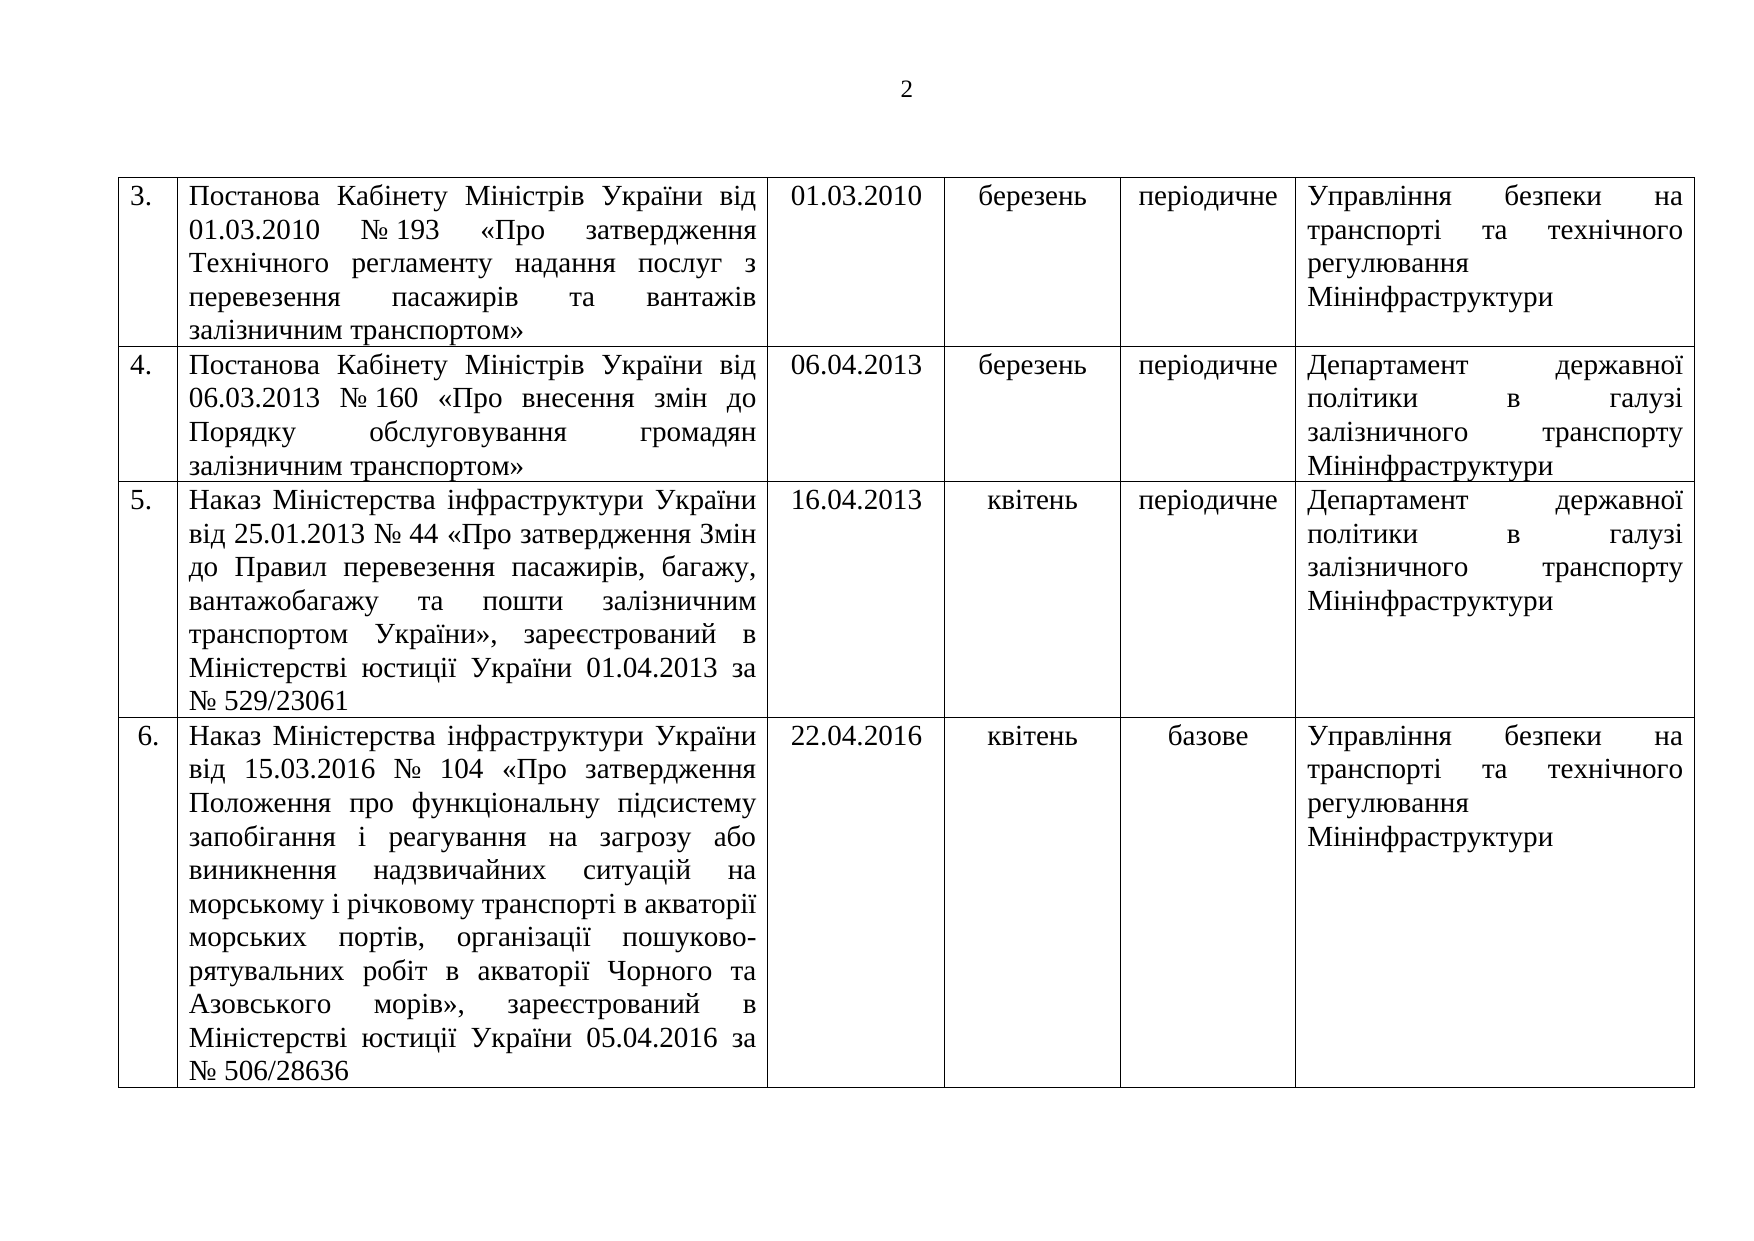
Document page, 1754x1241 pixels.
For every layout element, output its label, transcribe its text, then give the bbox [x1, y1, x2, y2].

table_cell 22.04.2016 [768, 718, 944, 1087]
table_cell 06.04.2013 [768, 347, 944, 481]
table_cell Наказ Міністерства інфраструктури України від 25.01.2013 № 44 «Про затвердження Змін до Правил перевезення пасажирів, багажу, вантажобагажу та пошти залізничним транспортом України», зареєстрований в Міністерстві юстиції України 01.04.2013 за № 529/23061 [178, 482, 767, 717]
table_cell Департамент державної політики в галузі залізничного транспорту Мінінфраструктури [1296, 347, 1694, 481]
table_cell 01.03.2010 [768, 178, 944, 346]
table_cell періодичне [1121, 482, 1295, 717]
table_cell 6. [119, 718, 177, 1087]
table_cell базове [1121, 718, 1295, 1087]
table_cell Управління безпеки на транспорті та технічного регулювання Мінінфраструктури [1296, 178, 1694, 346]
table_cell Управління безпеки на транспорті та технічного регулювання Мінінфраструктури [1296, 718, 1694, 1087]
table_cell періодичне [1121, 347, 1295, 481]
table_cell березень [945, 178, 1120, 346]
table_cell Постанова Кабінету Міністрів України від 01.03.2010 № 193 «Про затвердження Технічного регламенту надання послуг з перевезення пасажирів та вантажів залізничним транспортом» [178, 178, 767, 346]
table_cell березень [945, 347, 1120, 481]
table_cell Постанова Кабінету Міністрів України від 06.03.2013 № 160 «Про внесення змін до Порядку обслуговування громадян залізничним транспортом» [178, 347, 767, 481]
table_cell періодичне [1121, 178, 1295, 346]
table_cell квітень [945, 482, 1120, 717]
table_cell Департамент державної політики в галузі залізничного транспорту Мінінфраструктури [1296, 482, 1694, 717]
table_cell квітень [945, 718, 1120, 1087]
table_cell 3. [119, 178, 177, 346]
table_cell 4. [119, 347, 177, 481]
table_cell 16.04.2013 [768, 482, 944, 717]
table_cell 5. [119, 482, 177, 717]
table_cell Наказ Міністерства інфраструктури України від 15.03.2016 № 104 «Про затвердження Положення про функціональну підсистему запобігання і реагування на загрозу або виникнення надзвичайних ситуацій на морському і річковому транспорті в акваторії морських портів, організації пошуково-рятувальних робіт в акваторії Чорного та Азовського морів», зареєстрований в Міністерстві юстиції України 05.04.2016 за № 506/28636 [178, 718, 767, 1087]
